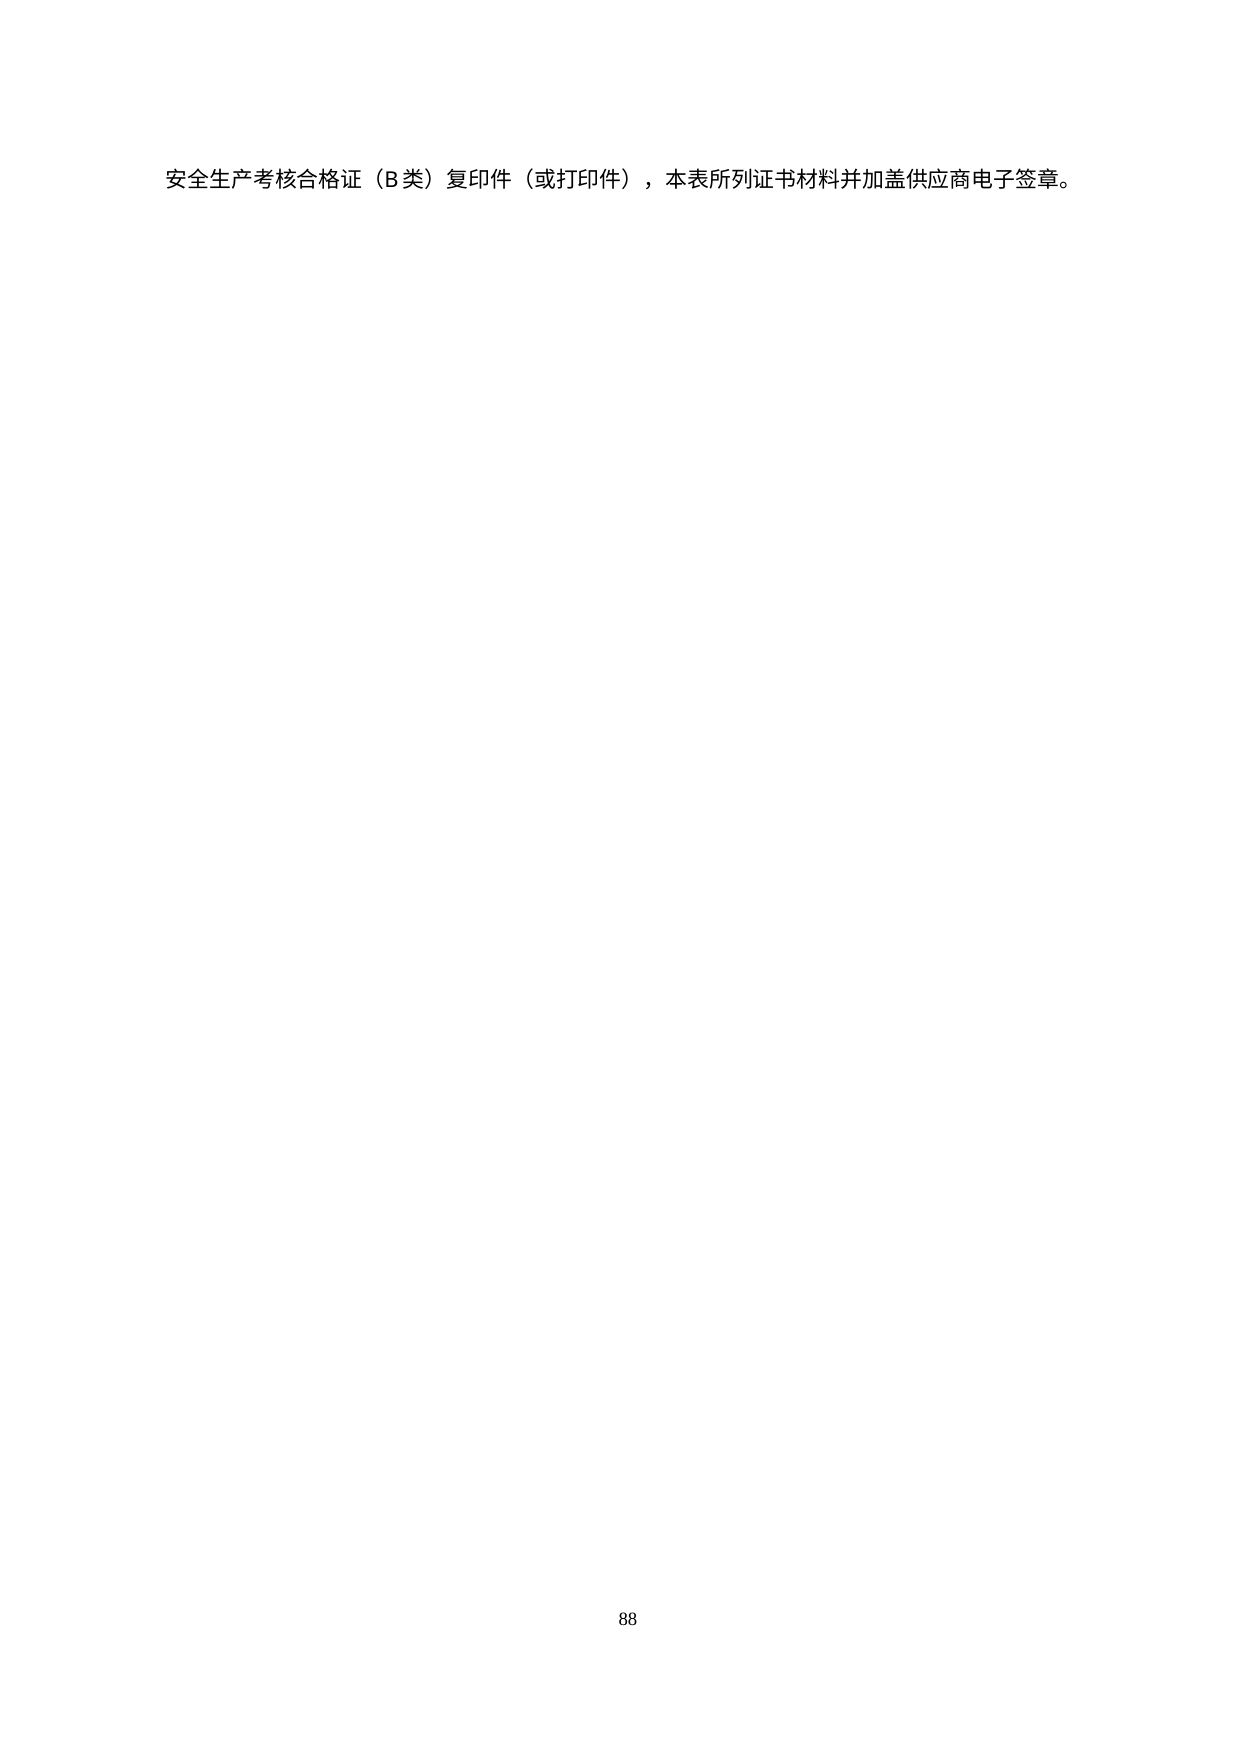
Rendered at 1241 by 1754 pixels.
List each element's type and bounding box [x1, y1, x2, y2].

text [165, 162, 1090, 194]
